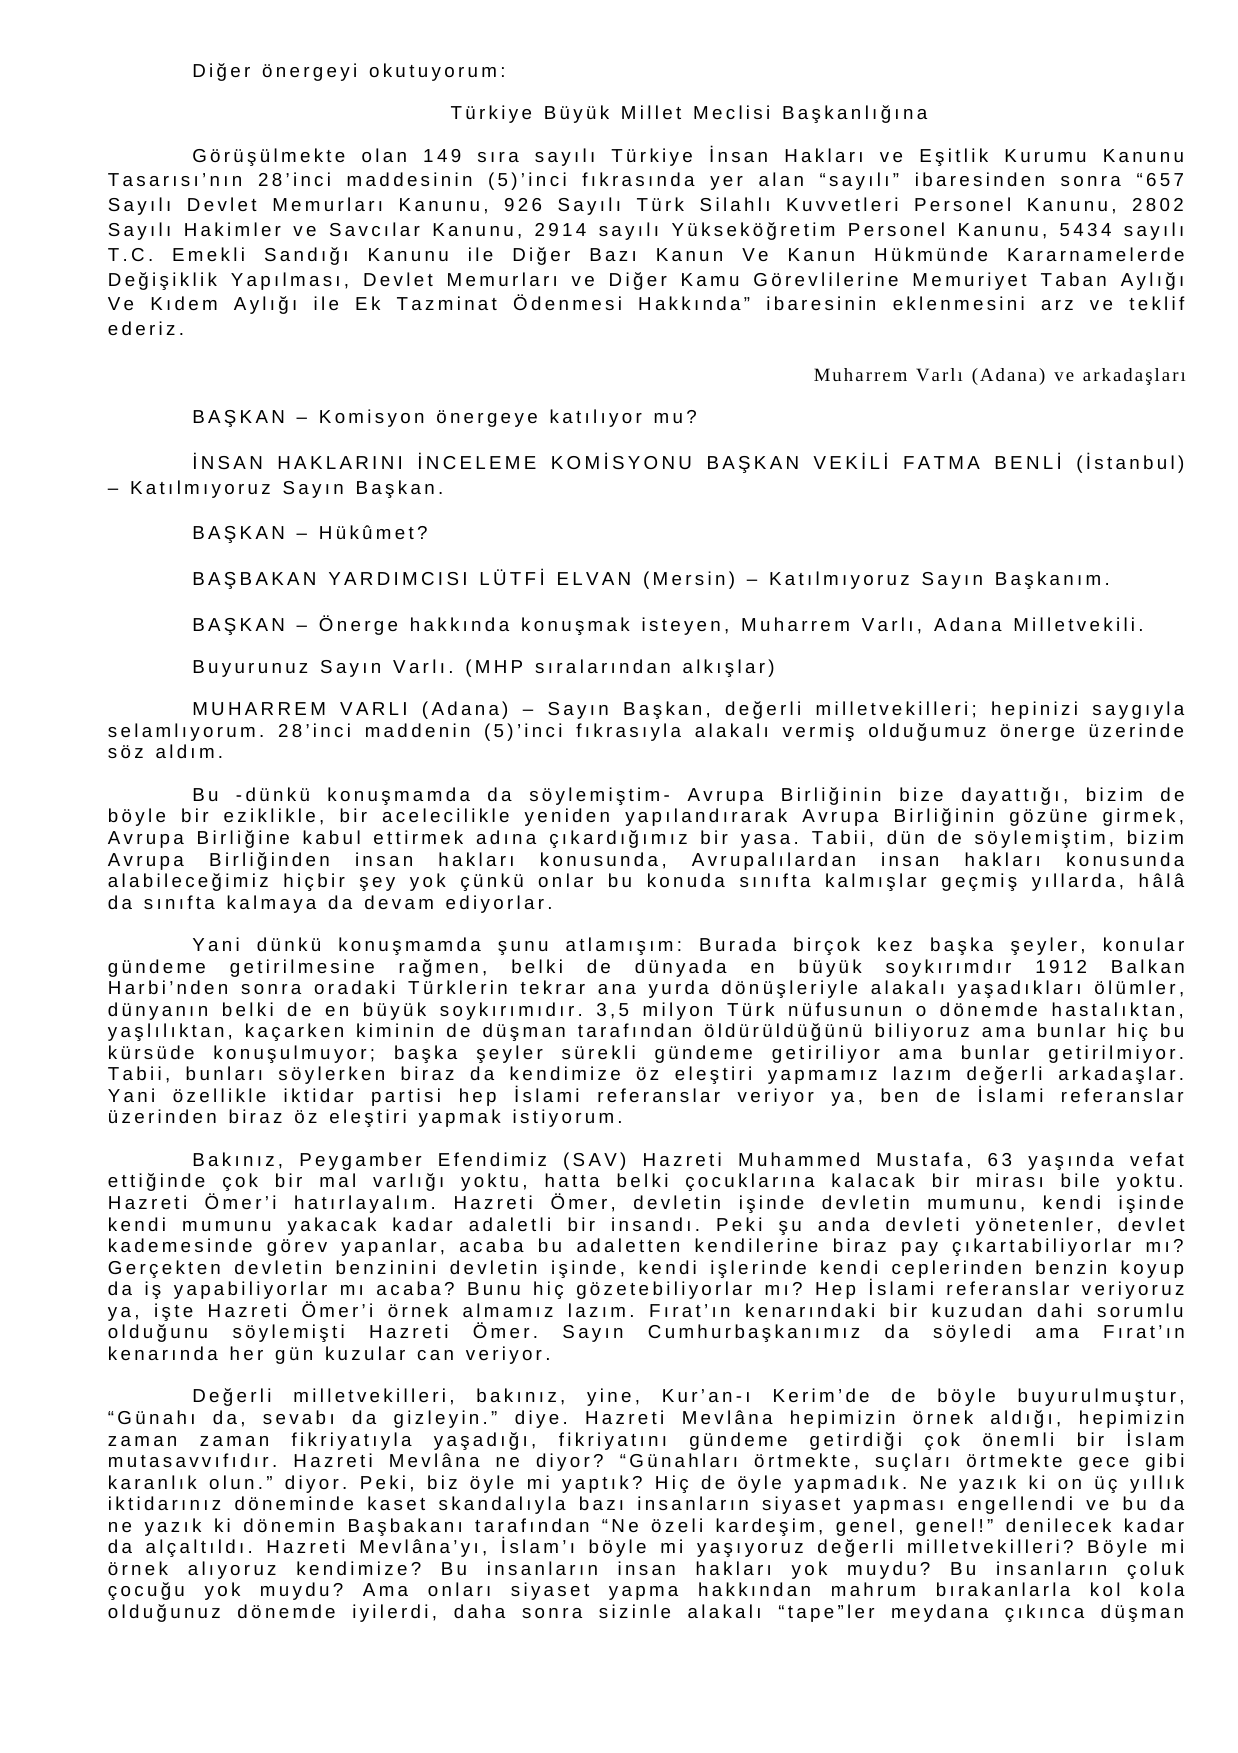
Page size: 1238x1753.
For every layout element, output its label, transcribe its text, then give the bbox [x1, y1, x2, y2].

text Yani dünkü konuşmamda şunu atlamışım: Burada birçok kez başka şeyler, konular gündeme getirilmesine rağmen, belki de dünyada en büyük soykırımdır 1912 Balkan Harbi’nden sonra oradaki Türklerin tekrar ana yurda dönüşleriyle alakalı yaşadıkları ölümler, dünyanın belki de en büyük soykırımıdır. 3,5 milyon Türk nüfusunun o dönemde hastalıktan, yaşlılıktan, kaçarken kiminin de düşman tarafından öldürüldüğünü biliyoruz ama bunlar hiç bu kürsüde konuşulmuyor; başka şeyler sürekli gündeme getiriliyor ama bunlar getirilmiyor. Tabii, bunları söylerken biraz da kendimize öz eleştiri yapmamız lazım değerli arkadaşlar. Yani özellikle iktidar partisi hep İslami referanslar veriyor ya, ben de İslami referanslar üzerinden biraz öz eleştiri yapmak istiyorum. [108, 934, 1186, 1128]
text Buyurunuz Sayın Varlı. (MHP sıralarından alkışlar) [108, 656, 1186, 677]
text İNSAN HAKLARINI İNCELEME KOMİSYONU BAŞKAN VEKİLİ FATMA BENLİ (İstanbul) – Katılmıyoruz Sayın Başkan. [108, 452, 1186, 498]
text BAŞKAN – Hükûmet? [108, 522, 1186, 544]
text BAŞBAKAN YARDIMCISI LÜTFİ ELVAN (Mersin) – Katılmıyoruz Sayın Başkanım. [108, 568, 1186, 589]
text BAŞKAN – Önerge hakkında konuşmak isteyen, Muharrem Varlı, Adana Milletvekili. [108, 613, 1186, 635]
text Türkiye Büyük Millet Meclisi Başkanlığına [108, 102, 1186, 124]
text BAŞKAN – Komisyon önergeye katılıyor mu? [108, 406, 1186, 428]
text Bakınız, Peygamber Efendimiz (SAV) Hazreti Muhammed Mustafa, 63 yaşında vefat ettiğinde çok bir mal varlığı yoktu, hatta belki çocuklarına kalacak bir mirası bile yoktu. Hazreti Ömer’i hatırlayalım. Hazreti Ömer, devletin işinde devletin mumunu, kendi işinde kendi mumunu yakacak kadar adaletli bir insandı. Peki şu anda devleti yönetenler, devlet kademesinde görev yapanlar, acaba bu adaletten kendilerine biraz pay çıkartabiliyorlar mı? Gerçekten devletin benzinini devletin işinde, kendi işlerinde kendi ceplerinden benzin koyup da iş yapabiliyorlar mı acaba? Bunu hiç gözetebiliyorlar mı? Hep İslami referanslar veriyoruz ya, işte Hazreti Ömer’i örnek almamız lazım. Fırat’ın kenarındaki bir kuzudan dahi sorumlu olduğunu söylemişti Hazreti Ömer. Sayın Cumhurbaşkanımız da söyledi ama Fırat’ın kenarında her gün kuzular can veriyor. [108, 1149, 1186, 1364]
text Görüşülmekte olan 149 sıra sayılı Türkiye İnsan Hakları ve Eşitlik Kurumu Kanunu Tasarısı’nın 28’inci maddesinin (5)’inci fıkrasında yer alan “sayılı” ibaresinden sonra “657 Sayılı Devlet Memurları Kanunu, 926 Sayılı Türk Silahlı Kuvvetleri Personel Kanunu, 2802 Sayılı Hakimler ve Savcılar Kanunu, 2914 sayılı Yükseköğretim Personel Kanunu, 5434 sayılı T.C. Emekli Sandığı Kanunu ile Diğer Bazı Kanun Ve Kanun Hükmünde Kararnamelerde Değişiklik Yapılması, Devlet Memurları ve Diğer Kamu Görevlilerine Memuriyet Taban Aylığı Ve Kıdem Aylığı ile Ek Tazminat Ödenmesi Hakkında” ibaresinin eklenmesini arz ve teklif ederiz. [108, 144, 1186, 339]
text MUHARREM VARLI (Adana) – Sayın Başkan, değerli milletvekilleri; hepinizi saygıyla selamlıyorum. 28’inci maddenin (5)’inci fıkrasıyla alakalı vermiş olduğumuz önerge üzerinde söz aldım. [108, 698, 1186, 763]
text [108, 1385, 1186, 1622]
text Muharrem Varlı (Adana) ve arkadaşları [108, 364, 1186, 385]
text Diğer önergeyi okutuyorum: [108, 60, 1186, 81]
text Bu -dünkü konuşmamda da söylemiştim- Avrupa Birliğinin bize dayattığı, bizim de böyle bir eziklikle, bir acelecilikle yeniden yapılandırarak Avrupa Birliğinin gözüne girmek, Avrupa Birliğine kabul ettirmek adına çıkardığımız bir yasa. Tabii, dün de söylemiştim, bizim Avrupa Birliğinden insan hakları konusunda, Avrupalılardan insan hakları konusunda alabileceğimiz hiçbir şey yok çünkü onlar bu konuda sınıfta kalmışlar geçmiş yıllarda, hâlâ da sınıfta kalmaya da devam ediyorlar. [108, 784, 1186, 913]
